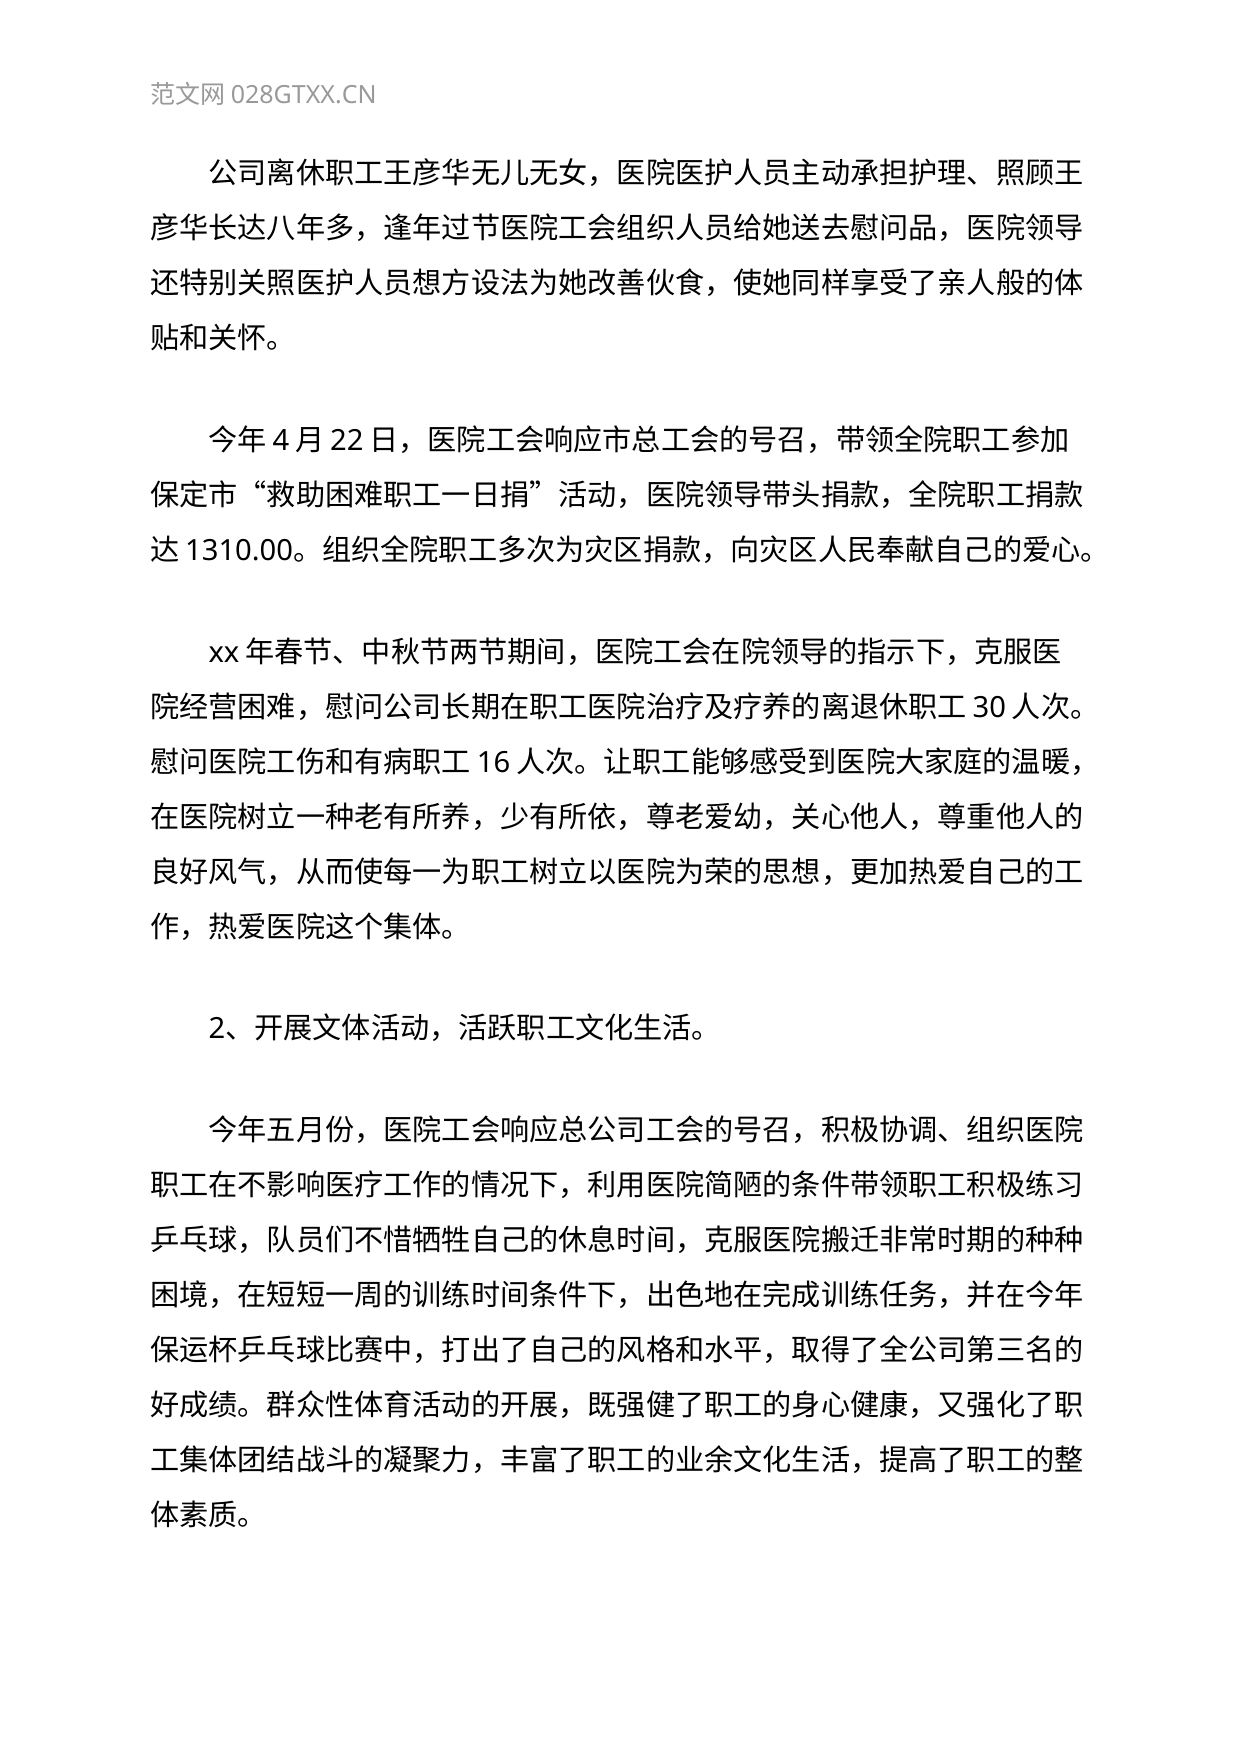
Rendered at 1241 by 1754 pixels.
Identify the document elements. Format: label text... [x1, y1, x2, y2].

text xx年春节、中秋节两节期间，医院工会在院领导的指示下，克服医院经营困难，慰问公司长期在职工医院治疗及疗养的离退休职工30人次。慰问医院工伤和有病职工16人次。让职工能够感受到医院大家庭的温暖，在医院树立一种老有所养，少有所依，尊老爱幼，关心他人，尊重他人的良好风气，从而使每一为职工树立以医院为荣的思想，更加热爱自己的工作，热爱医院这个集体。 [150, 628, 1090, 945]
text 公司离休职工王彦华无儿无女，医院医护人员主动承担护理、照顾王彦华长达八年多，逢年过节医院工会组织人员给她送去慰问品，医院领导还特别关照医护人员想方设法为她改善伙食，使她同样享受了亲人般的体贴和关怀。 [150, 150, 1090, 357]
text 今年五月份，医院工会响应总公司工会的号召，积极协调、组织医院职工在不影响医疗工作的情况下，利用医院简陋的条件带领职工积极练习乒乓球，队员们不惜牺牲自己的休息时间，克服医院搬迁非常时期的种种困境，在短短一周的训练时间条件下，出色地在完成训练任务，并在今年保运杯乒乓球比赛中，打出了自己的风格和水平，取得了全公司第三名的好成绩。群众性体育活动的开展，既强健了职工的身心健康，又强化了职工集体团结战斗的凝聚力，丰富了职工的业余文化生活，提高了职工的整体素质。 [150, 1107, 1090, 1533]
text 今年4月22日，医院工会响应市总工会的号召，带领全院职工参加保定市“救助困难职工一日捐”活动，医院领导带头捐款，全院职工捐款达1310.00。组织全院职工多次为灾区捐款，向灾区人民奉献自己的爱心。 [150, 416, 1090, 569]
text 2、开展文体活动，活跃职工文化生活。 [150, 1005, 1090, 1047]
